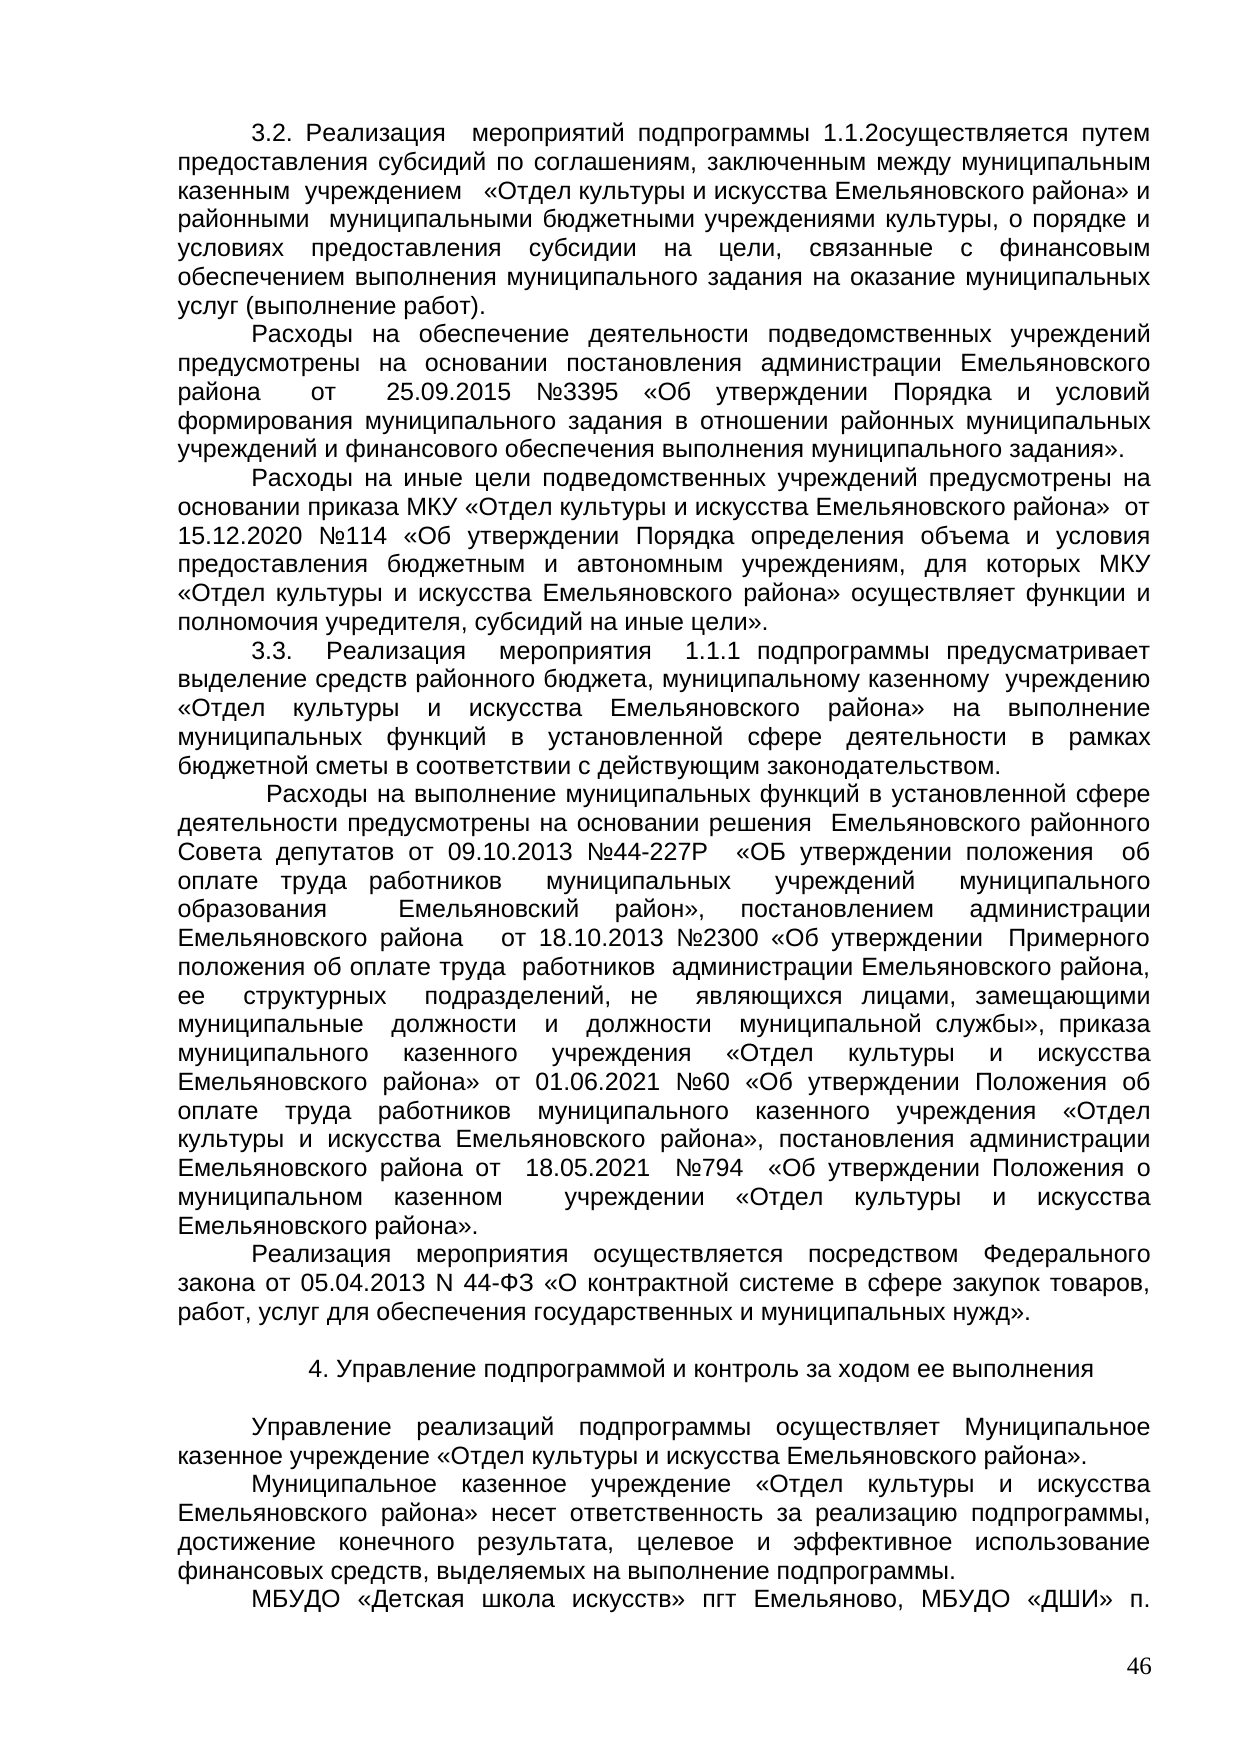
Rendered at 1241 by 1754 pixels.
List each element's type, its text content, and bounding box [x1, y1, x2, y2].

text Расходы на иные цели подведомственных учреждений предусмотрены на основании приказа МКУ «Отдел культуры и искусства Емельяновского района» от 15.12.2020 №114 «Об утверждении Порядка определения объема и условия предоставления бюджетным и автономным учреждениям, для которых МКУ «Отдел культуры и искусства Емельяновского района» осуществляет функции и полномочия учредителя, субсидий на иные цели». [177, 463, 1152, 636]
text Реализация мероприятия осуществляется посредством Федерального закона от 05.04.2013 N 44-ФЗ «О контрактной системе в сфере закупок товаров, работ, услуг для обеспечения государственных и муниципальных нужд». [177, 1239, 1152, 1326]
text Управление реализаций подпрограммы осуществляет Муниципальное казенное учреждение «Отдел культуры и искусства Емельяновского района». [177, 1412, 1152, 1469]
text 4. Управление подпрограммой и контроль за ходом ее выполнения [177, 1354, 1152, 1383]
text Муниципальное казенное учреждение «Отдел культуры и искусства Емельяновского района» несет ответственность за реализацию подпрограммы, достижение конечного результата, целевое и эффективное использование финансовых средств, выделяемых на выполнение подпрограммы. [177, 1469, 1152, 1584]
text 3.2. Реализация мероприятий подпрограммы 1.1.2осуществляется путем предоставления субсидий по соглашениям, заключенным между муниципальным казенным учреждением «Отдел культуры и искусства Емельяновского района» и районными муниципальными бюджетными учреждениями культуры, о порядке и условиях предоставления субсидии на цели, связанные с финансовым обеспечением выполнения муниципального задания на оказание муниципальных услуг (выполнение работ). [177, 118, 1152, 319]
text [177, 1584, 1152, 1613]
text 3.3. Реализация мероприятия 1.1.1 подпрограммы предусматривает выделение средств районного бюджета, муниципальному казенному учреждению «Отдел культуры и искусства Емельяновского района» на выполнение муниципальных функций в установленной сфере деятельности в рамках бюджетной сметы в соответствии с действующим законодательством. [177, 636, 1152, 779]
text Расходы на выполнение муниципальных функций в установленной сфере деятельности предусмотрены на основании решения Емельяновского районного Совета депутатов от 09.10.2013 №44-227Р «ОБ утверждении положения об оплате труда работников муниципальных учреждений муниципального образования Емельяновский район», постановлением администрации Емельяновского района от 18.10.2013 №2300 «Об утверждении Примерного положения об оплате труда работников администрации Емельяновского района, ее структурных подразделений, не являющихся лицами, замещающими муниципальные должности и должности муниципальной службы», приказа муниципального казенного учреждения «Отдел культуры и искусства Емельяновского района» от 01.06.2021 №60 «Об утверждении Положения об оплате труда работников муниципального казенного учреждения «Отдел культуры и искусства Емельяновского района», постановления администрации Емельяновского района от 18.05.2021 №794 «Об утверждении Положения о муниципальном казенном учреждении «Отдел культуры и искусства Емельяновского района». [177, 779, 1152, 1239]
text Расходы на обеспечение деятельности подведомственных учреждений предусмотрены на основании постановления администрации Емельяновского района от 25.09.2015 №3395 «Об утверждении Порядка и условий формирования муниципального задания в отношении районных муниципальных учреждений и финансового обеспечения выполнения муниципального задания». [177, 319, 1152, 463]
